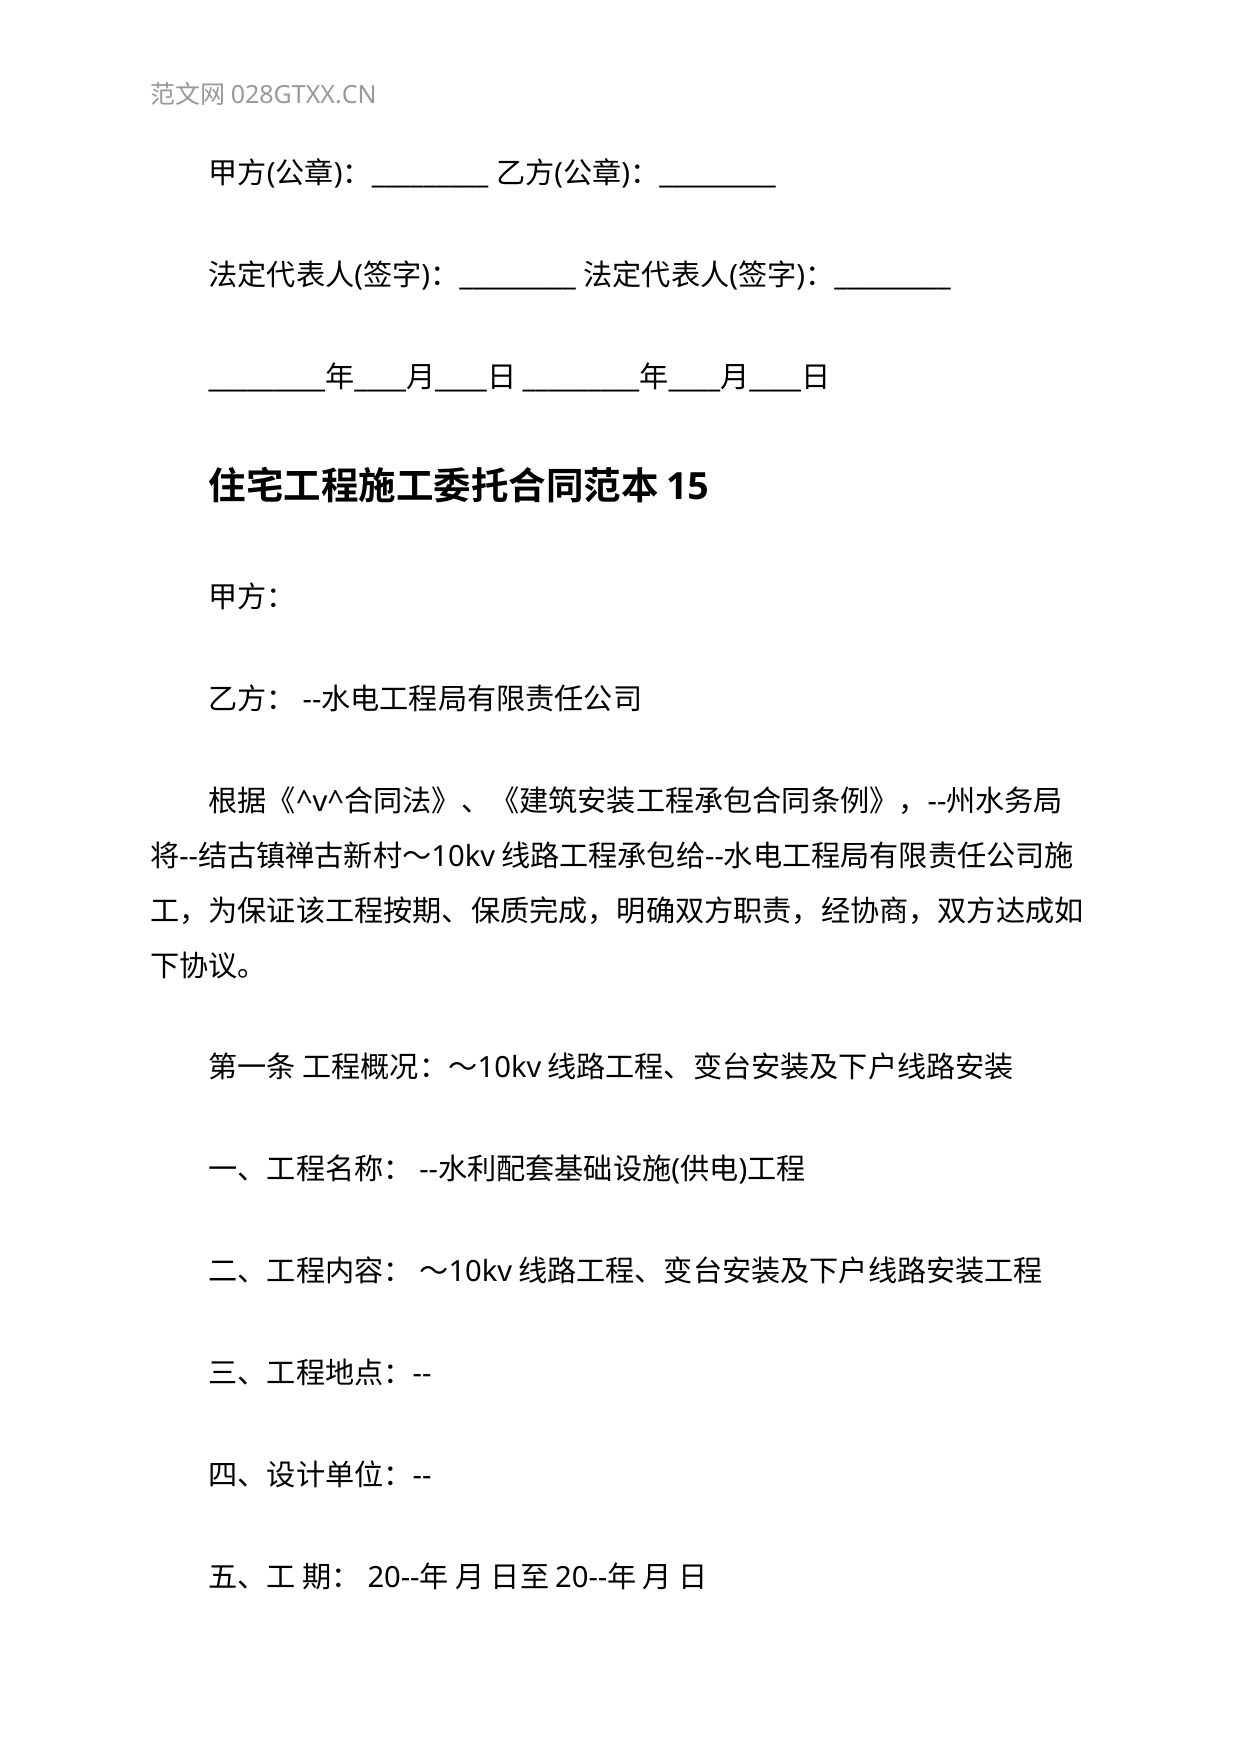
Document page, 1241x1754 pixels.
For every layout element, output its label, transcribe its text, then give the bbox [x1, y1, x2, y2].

text 甲方(公章)：_________ 乙方(公章)：_________ [150, 150, 1090, 192]
text 甲方： [150, 573, 1090, 616]
text 四、设计单位：-- [150, 1452, 1090, 1494]
text 第一条 工程概况：～10kv线路工程、变台安装及下户线路安装 [150, 1044, 1090, 1086]
text 乙方： --水电工程局有限责任公司 [150, 675, 1090, 718]
text 一、工程名称： --水利配套基础设施(供电)工程 [150, 1146, 1090, 1188]
text 法定代表人(签字)：_________ 法定代表人(签字)：_________ [150, 252, 1090, 294]
text 二、工程内容： ～10kv线路工程、变台安装及下户线路安装工程 [150, 1248, 1090, 1290]
text 三、工程地点：-- [150, 1350, 1090, 1392]
text _________年____月____日 _________年____月____日 [150, 354, 1090, 396]
text 五、工 期： 20--年 月 日至20--年 月 日 [150, 1554, 1090, 1596]
text 根据《^v^合同法》、《建筑安装工程承包合同条例》，--州水务局 将--结古镇禅古新村～10kv线路工程承包给--水电工程局有限责任公司施工，为保证该工程按期、保质完成，明确双方职责，经协商，双方达成如下协议。 [150, 777, 1090, 984]
text 住宅工程施工委托合同范本15 [150, 456, 1090, 510]
